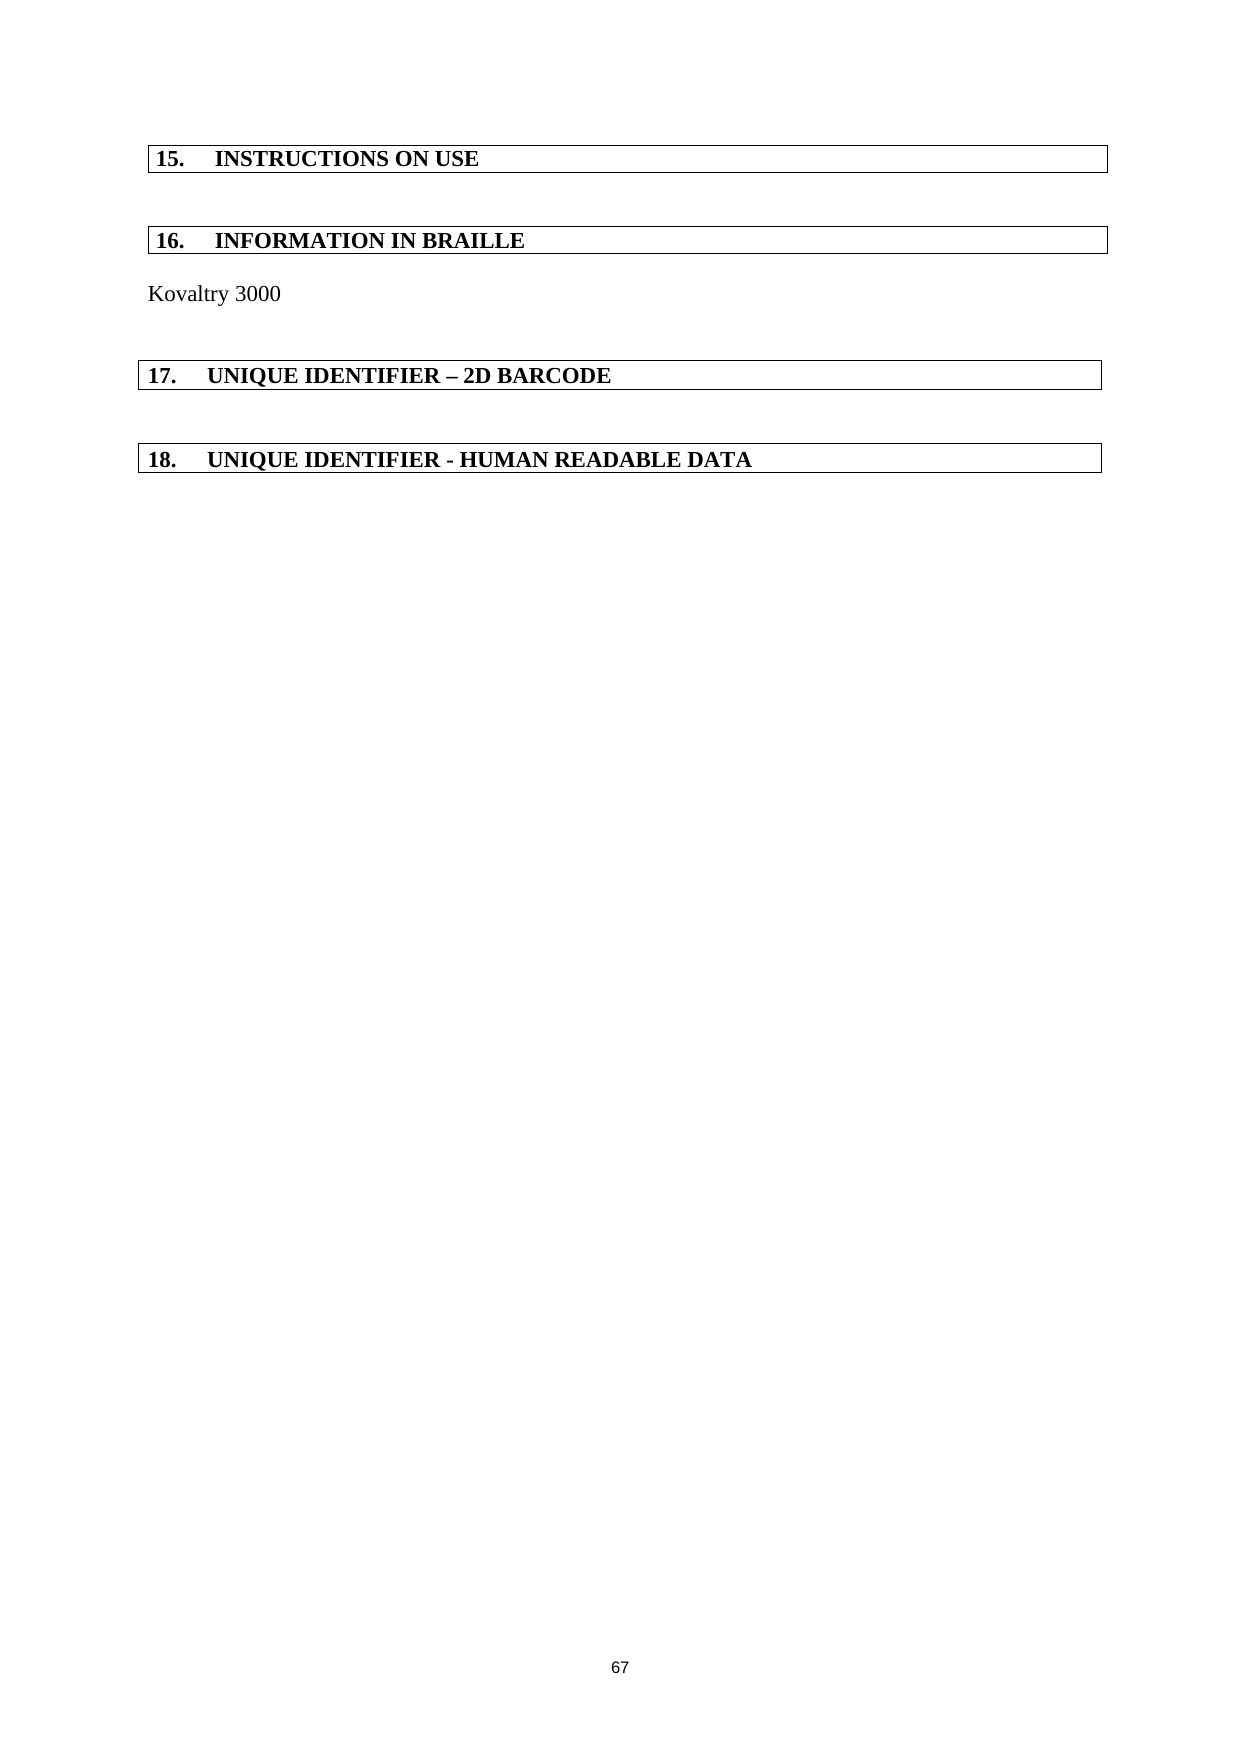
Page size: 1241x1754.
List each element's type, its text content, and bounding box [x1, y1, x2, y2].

text 17. UNIQUE IDENTIFIER – 2D BARCODE [139, 361, 1101, 389]
text Kovaltry 3000 [148, 280, 1092, 307]
text 18. UNIQUE IDENTIFIER - HUMAN READABLE DATA [139, 444, 1101, 472]
table_header 15. INSTRUCTIONS ON USE [149, 146, 1107, 172]
table_header 16. INFORMATION IN BRAILLE [149, 227, 1107, 253]
